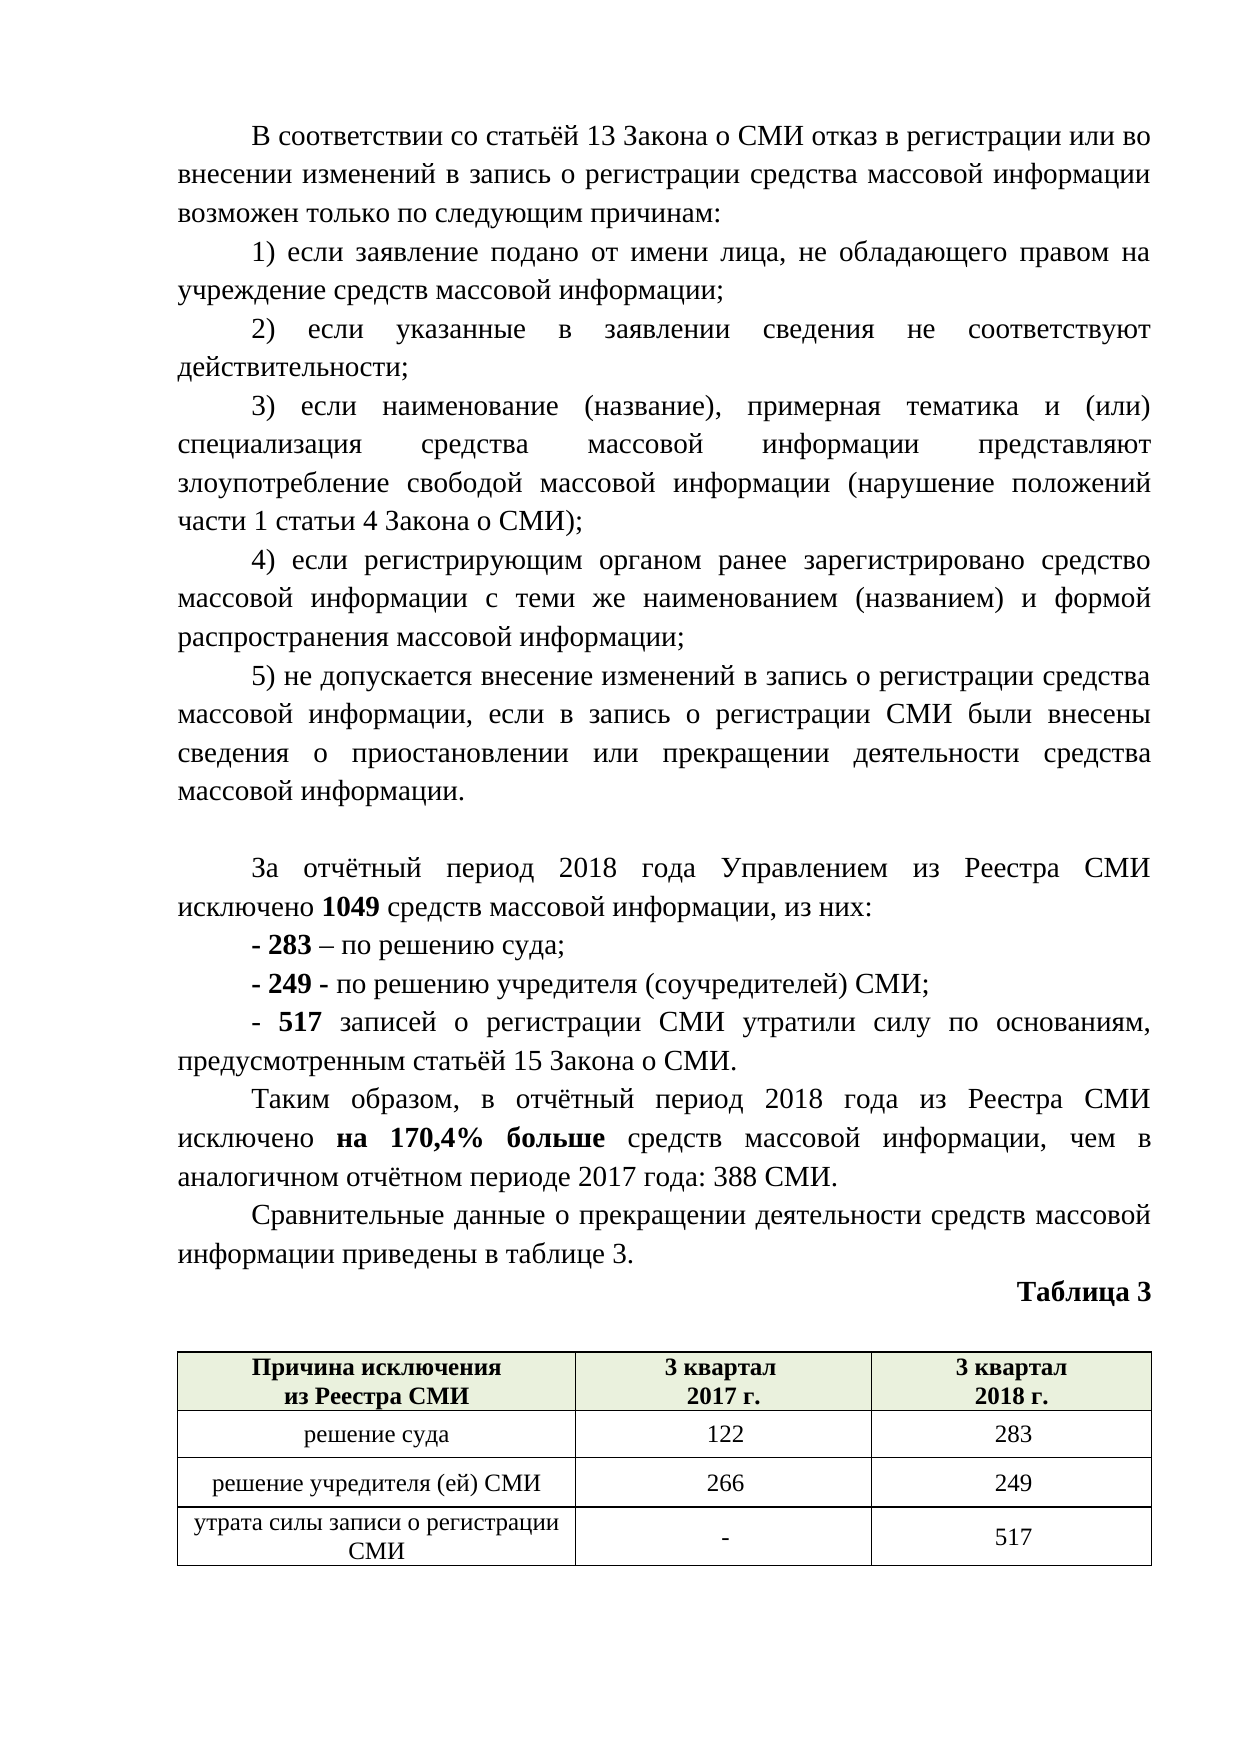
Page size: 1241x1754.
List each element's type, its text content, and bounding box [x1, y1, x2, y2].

table_cell 122 [576, 1411, 871, 1457]
table_cell - [576, 1508, 871, 1565]
text Сравнительные данные о прекращении деятельности средств массовой информации приведены в таблице 3. [177, 1197, 1152, 1269]
table_cell утрата силы записи о регистрации СМИ [178, 1508, 575, 1565]
table_header 3 квартал 2017 г. [576, 1353, 871, 1410]
text За отчётный период 2018 года Управлением из Реестра СМИ исключено 1049 средств массовой информации, из них: [177, 850, 1152, 922]
table_cell решение учредителя (ей) СМИ [178, 1458, 575, 1506]
table_cell решение суда [178, 1411, 575, 1457]
table_cell 517 [872, 1508, 1151, 1565]
text Таблица 3 [177, 1274, 1152, 1308]
text В соответствии со статьёй 13 Закона о СМИ отказ в регистрации или во внесении изменений в запись о регистрации средства массовой информации возможен только по следующим причинам: [177, 118, 1152, 229]
text - 249 - по решению учредителя (соучредителей) СМИ; [177, 966, 1152, 999]
table_cell 283 [872, 1411, 1151, 1457]
text - 517 записей о регистрации СМИ утратили силу по основаниям, предусмотренным статьёй 15 Закона о СМИ. [177, 1004, 1152, 1077]
text - 283 – по решению суда; [177, 927, 1152, 961]
table_cell 249 [872, 1458, 1151, 1506]
text 3) если наименование (название), примерная тематика и (или) специализация средства массовой информации представляют злоупотребление свободой массовой информации (нарушение положений части 1 статьи 4 Закона о СМИ); [177, 388, 1152, 537]
text 5) не допускается внесение изменений в запись о регистрации средства массовой информации, если в запись о регистрации СМИ были внесены сведения о приостановлении или прекращении деятельности средства массовой информации. [177, 658, 1152, 807]
table_header 3 квартал 2018 г. [872, 1353, 1151, 1410]
table_cell 266 [576, 1458, 871, 1506]
table_header Причина исключения из Реестра СМИ [178, 1353, 575, 1410]
text 1) если заявление подано от имени лица, не обладающего правом на учреждение средств массовой информации; [177, 234, 1152, 306]
text 4) если регистрирующим органом ранее зарегистрировано средство массовой информации с теми же наименованием (названием) и формой распространения массовой информации; [177, 542, 1152, 653]
text 2) если указанные в заявлении сведения не соответствуют действительности; [177, 311, 1152, 383]
text Таким образом, в отчётный период 2018 года из Реестра СМИ исключено на 170,4% больше средств массовой информации, чем в аналогичном отчётном периоде 2017 года: 388 СМИ. [177, 1082, 1152, 1192]
